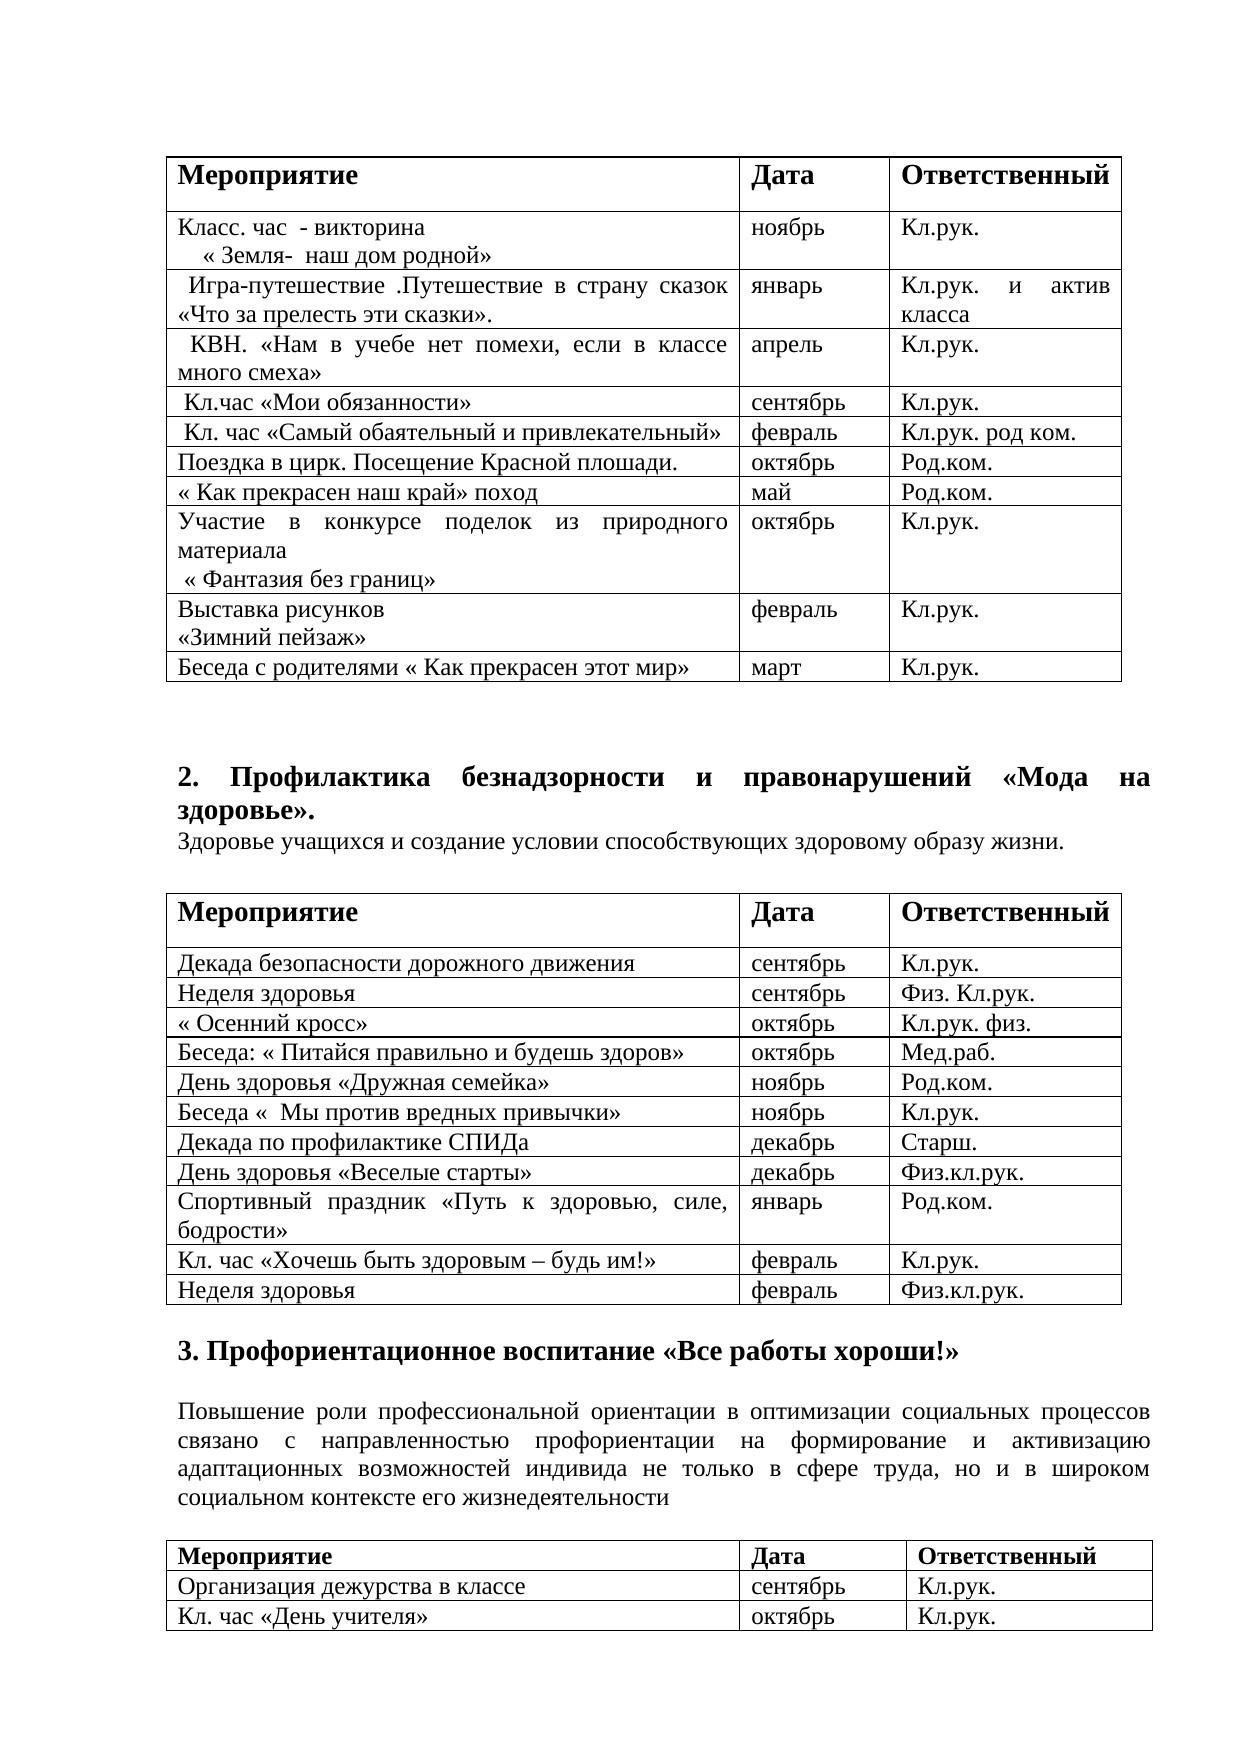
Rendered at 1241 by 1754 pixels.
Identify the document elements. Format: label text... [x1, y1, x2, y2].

table_cell Кл.рук. физ. [890, 1008, 1121, 1036]
table_cell Кл.рук. [890, 506, 1121, 593]
table_cell февраль [740, 1275, 889, 1303]
table_cell октябрь [740, 1008, 889, 1036]
table_cell Кл.рук. [890, 1245, 1121, 1274]
table_cell Неделя здоровья [167, 978, 739, 1007]
table_cell Старш. [890, 1127, 1121, 1156]
table_cell январь [740, 1186, 889, 1244]
table_cell « Осенний кросс» [167, 1008, 739, 1036]
table_header Ответственный [890, 158, 1121, 211]
table_cell Кл.рук. [890, 387, 1121, 416]
table_header Мероприятие [167, 894, 739, 947]
table_cell февраль [740, 417, 889, 446]
table_cell февраль [740, 594, 889, 651]
table_cell ноябрь [740, 212, 889, 269]
text Повышение роли профессиональной ориентации в оптимизации социальных процессов связано с направленностью профориентации на формирование и активизацию адаптационных возможностей индивида не только в сфере труда, но и в широком социальном контексте его жизнедеятельности [177, 1396, 1152, 1511]
table_cell октябрь [740, 506, 889, 593]
table_header Дата [740, 158, 889, 211]
table_cell Кл. час «Самый обаятельный и привлекательный» [167, 417, 739, 446]
table_cell Кл.рук. [907, 1601, 1152, 1629]
text Здоровье учащихся и создание условии способствующих здоровому образу жизни. [177, 826, 1152, 854]
table_cell Физ.кл.рук. [890, 1157, 1121, 1185]
table_cell октябрь [740, 1601, 906, 1629]
table_cell Кл.рук. [890, 948, 1121, 977]
table_cell апрель [740, 329, 889, 386]
table_header Ответственный [890, 894, 1121, 947]
table_cell Род.ком. [890, 447, 1121, 476]
table_cell Спортивный праздник «Путь к здоровью, силе, бодрости» [167, 1186, 739, 1244]
table_cell Участие в конкурсе поделок из природного материала « Фантазия без границ» [167, 506, 739, 593]
table_cell октябрь [740, 1038, 889, 1066]
text 3. Профориентационное воспитание «Все работы хороши!» [177, 1333, 1152, 1367]
table_cell Род.ком. [890, 1186, 1121, 1244]
table_cell Кл.рук. [907, 1571, 1152, 1600]
table_cell Физ. Кл.рук. [890, 978, 1121, 1007]
table_cell Кл.час «Мои обязанности» [167, 387, 739, 416]
table_cell Поездка в цирк. Посещение Красной плошади. [167, 447, 739, 476]
text 2. Профилактика безнадзорности и правонарушений «Мода на здоровье». [177, 759, 1152, 826]
table_cell Организация дежурства в классе [167, 1571, 739, 1600]
table_cell февраль [740, 1245, 889, 1274]
table_cell Декада безопасности дорожного движения [167, 948, 739, 977]
table_cell сентябрь [740, 1571, 906, 1600]
table_cell « Как прекрасен наш край» поход [167, 477, 739, 505]
table_cell День здоровья «Дружная семейка» [167, 1067, 739, 1096]
table_cell Физ.кл.рук. [890, 1275, 1121, 1303]
table_cell Кл.рук. и актив класса [890, 270, 1121, 328]
table_cell сентябрь [740, 387, 889, 416]
table_cell май [740, 477, 889, 505]
table_cell Неделя здоровья [167, 1275, 739, 1303]
table_cell март [740, 652, 889, 681]
table_cell Беседа: « Питайся правильно и будешь здоров» [167, 1038, 739, 1066]
table_cell Кл.рук. [890, 212, 1121, 269]
table_cell декабрь [740, 1127, 889, 1156]
table_cell Кл.рук. [890, 652, 1121, 681]
table_cell Кл. час «Хочешь быть здоровым – будь им!» [167, 1245, 739, 1274]
table_cell Декада по профилактике СПИДа [167, 1127, 739, 1156]
table_header Дата [740, 1541, 906, 1570]
table_cell Класс. час - викторина « Земля- наш дом родной» [167, 212, 739, 269]
table_cell январь [740, 270, 889, 328]
table_cell Кл.рук. [890, 1097, 1121, 1126]
table_cell Кл.рук. [890, 329, 1121, 386]
table_cell сентябрь [740, 948, 889, 977]
table_cell ноябрь [740, 1067, 889, 1096]
table_cell Кл.рук. [890, 594, 1121, 651]
table_cell Род.ком. [890, 1067, 1121, 1096]
table_header Дата [740, 894, 889, 947]
table_cell День здоровья «Веселые старты» [167, 1157, 739, 1185]
table_cell КВН. «Нам в учебе нет помехи, если в классе много смеха» [167, 329, 739, 386]
table_cell сентябрь [740, 978, 889, 1007]
table_cell Беседа « Мы против вредных привычки» [167, 1097, 739, 1126]
table_header Мероприятие [167, 1541, 739, 1570]
table_cell Род.ком. [890, 477, 1121, 505]
table_cell Выставка рисунков «Зимний пейзаж» [167, 594, 739, 651]
table_cell Кл.рук. род ком. [890, 417, 1121, 446]
table_header Ответственный [907, 1541, 1152, 1570]
table_cell декабрь [740, 1157, 889, 1185]
table_cell Игра-путешествие .Путешествие в страну сказок «Что за прелесть эти сказки». [167, 270, 739, 328]
table_header Мероприятие [167, 158, 739, 211]
table_cell октябрь [740, 447, 889, 476]
table_cell ноябрь [740, 1097, 889, 1126]
table_cell Кл. час «День учителя» [167, 1601, 739, 1629]
table_cell Беседа с родителями « Как прекрасен этот мир» [167, 652, 739, 681]
table_cell Мед.раб. [890, 1038, 1121, 1066]
